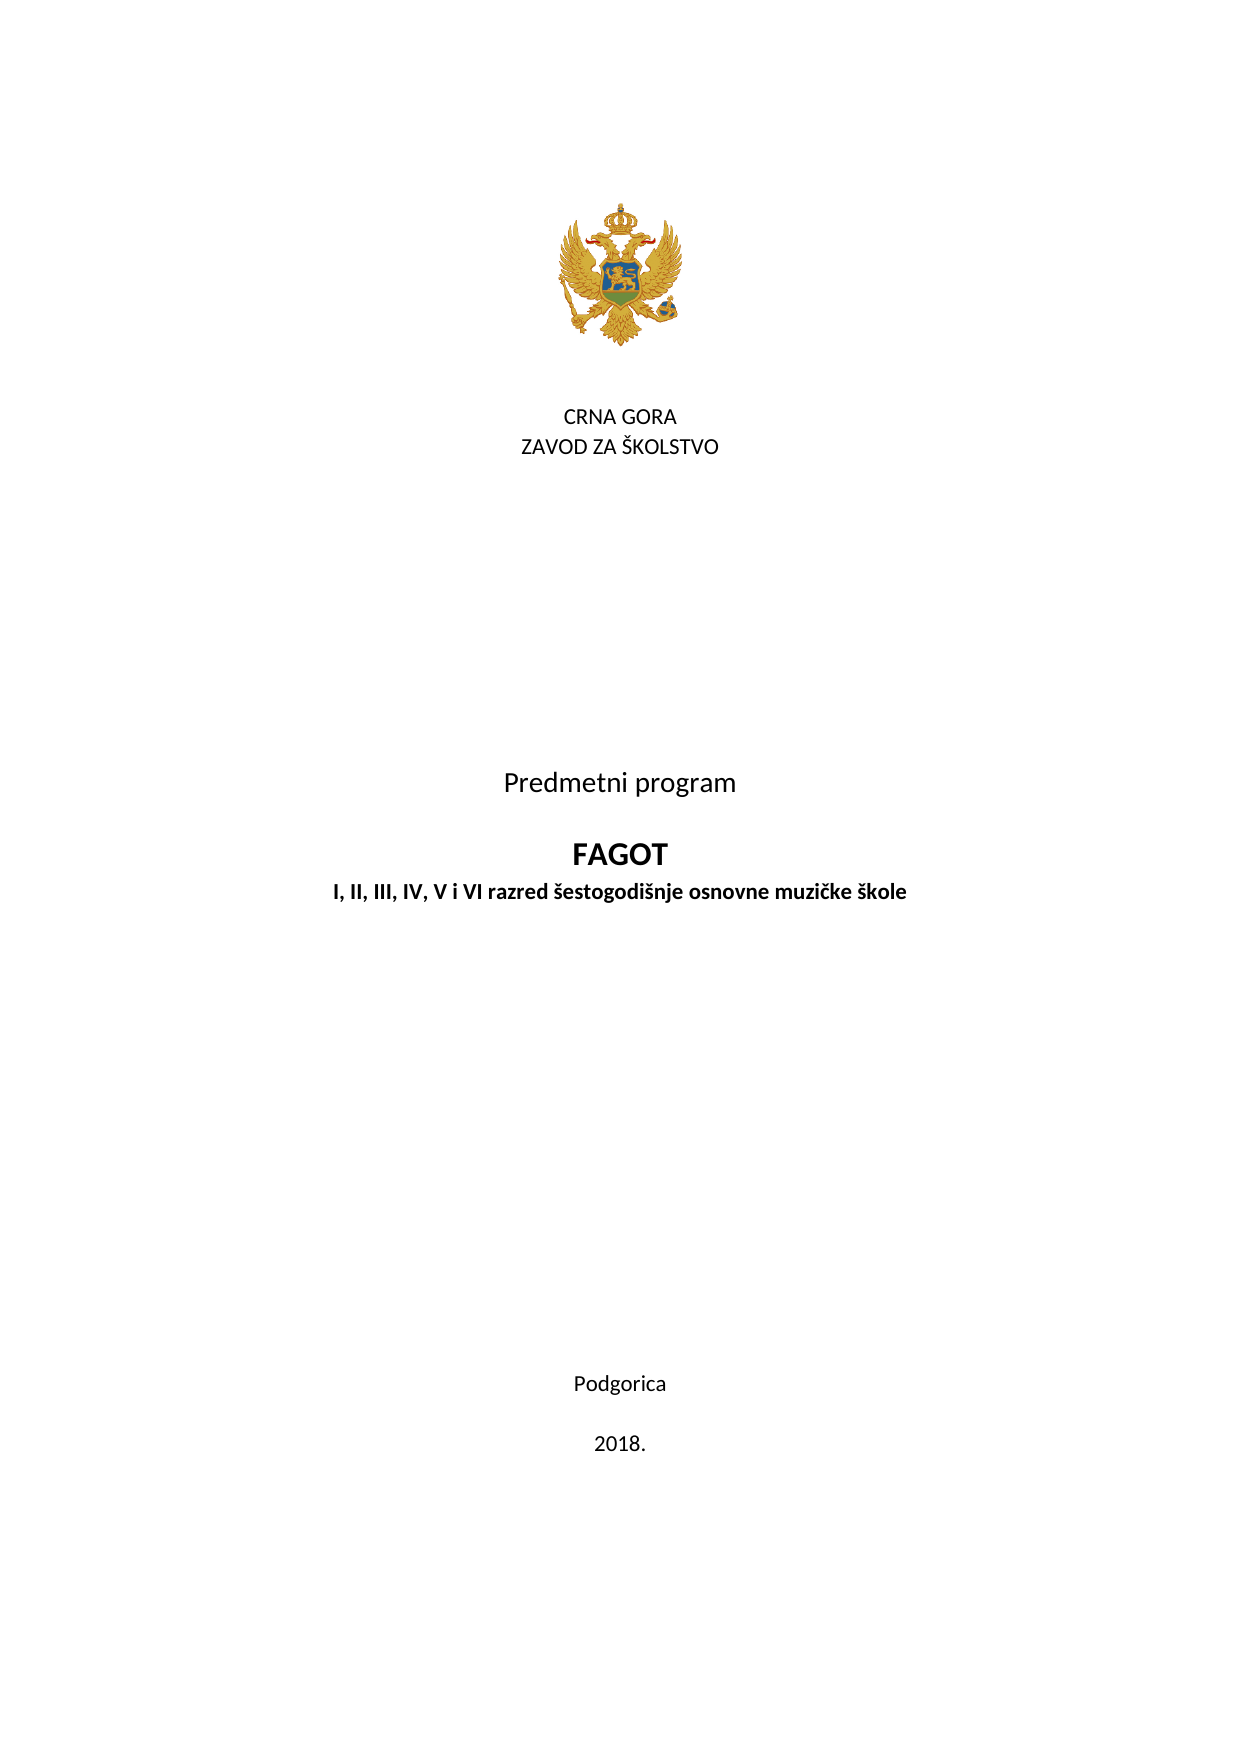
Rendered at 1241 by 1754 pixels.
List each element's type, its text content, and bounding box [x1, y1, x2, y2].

text CRNA GORA [150, 402, 1090, 430]
text 2018. [150, 1429, 1090, 1457]
text I, II, III, IV, V i VI razred šestogodišnje osnovne muzičke škole [150, 877, 1090, 905]
text FAGOT [150, 833, 1090, 874]
text Podgorica [150, 1369, 1090, 1397]
text ZAVOD ZA ŠKOLSTVO [150, 432, 1090, 460]
text Predmetni program [150, 764, 1090, 800]
picture [554, 200, 683, 347]
